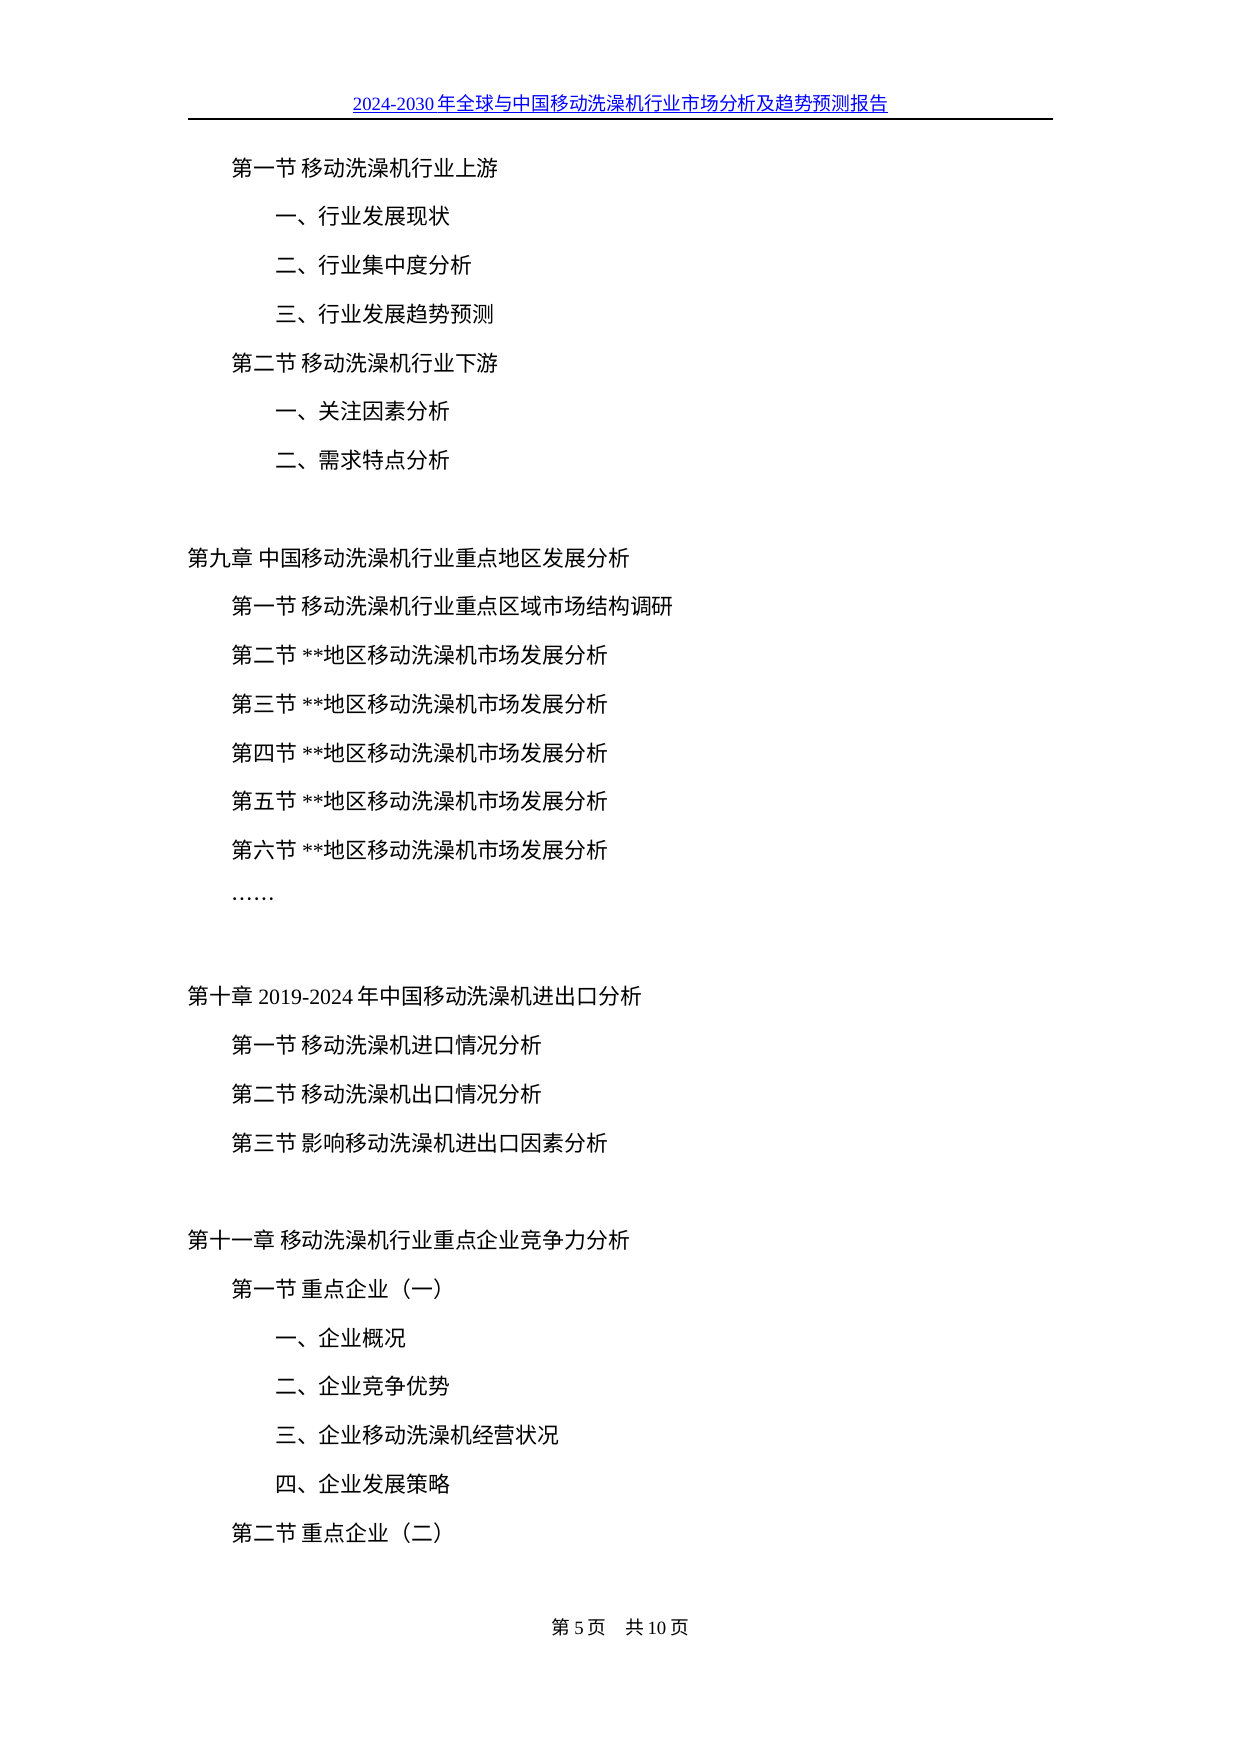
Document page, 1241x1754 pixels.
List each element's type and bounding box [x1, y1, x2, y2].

text [187, 150, 1053, 1548]
